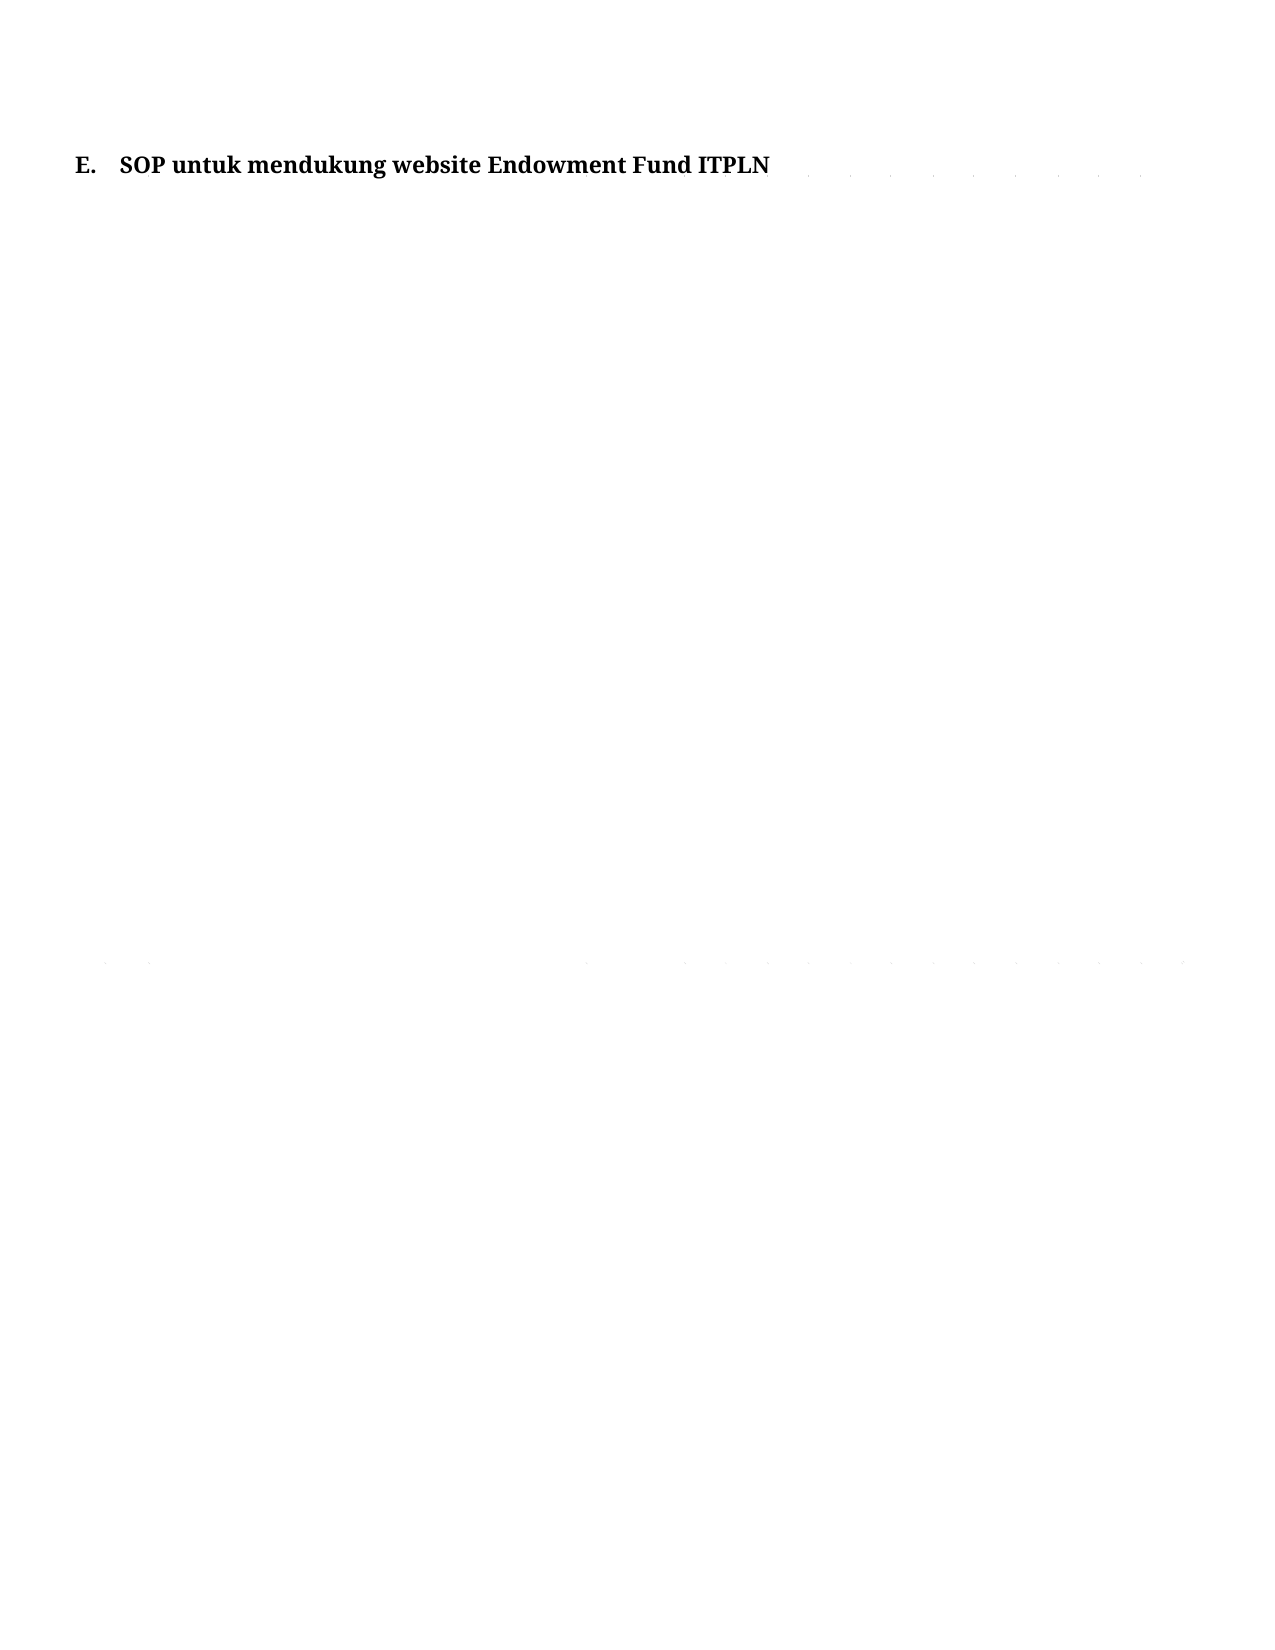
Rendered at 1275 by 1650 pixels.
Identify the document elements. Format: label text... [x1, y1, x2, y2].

list SOP untuk mendukung website Endowment Fund ITPLN [75, 149, 1048, 180]
